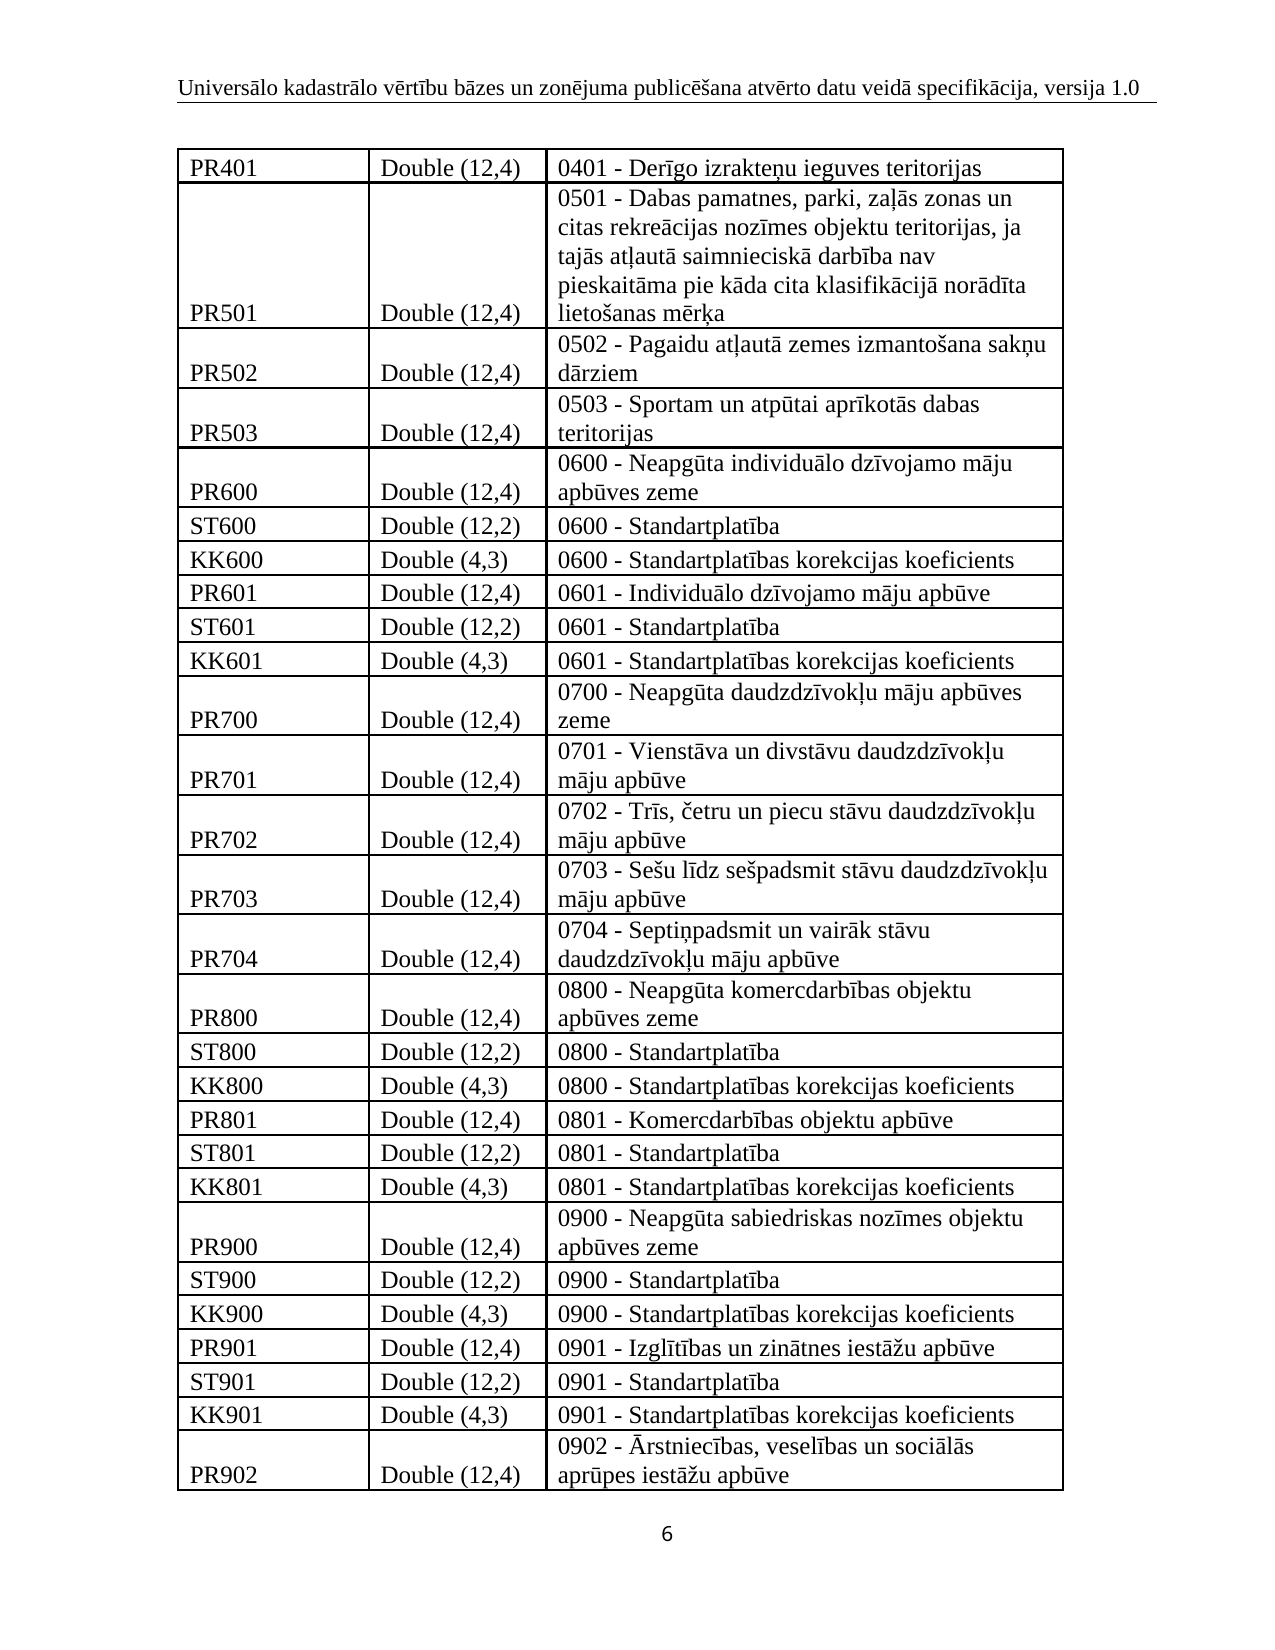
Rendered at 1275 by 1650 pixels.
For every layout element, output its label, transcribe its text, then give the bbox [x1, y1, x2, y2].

table_cell Double (12,4) [370, 736, 545, 794]
table_cell ST601 [179, 609, 368, 641]
table_cell KK601 [179, 643, 368, 675]
table_cell Double (12,4) [370, 1203, 545, 1261]
table_cell Double (12,4) [370, 975, 545, 1032]
table_cell Double (12,4) [370, 1330, 545, 1362]
table_cell KK900 [179, 1296, 368, 1328]
table_cell Double (12,4) [370, 449, 545, 506]
table_cell Double (12,4) [370, 1431, 545, 1489]
table_cell 0801 - Standartplatības korekcijas koeficients [548, 1169, 1062, 1201]
table_cell PR501 [179, 184, 368, 327]
table_cell 0801 - Komercdarbības objektu apbūve [548, 1102, 1062, 1133]
table_cell ST600 [179, 508, 368, 540]
table_cell Double (12,2) [370, 1034, 545, 1066]
table_cell 0503 - Sportam un atpūtai aprīkotās dabas teritorijas [548, 389, 1062, 446]
table_cell 0700 - Neapgūta daudzdzīvokļu māju apbūves zeme [548, 677, 1062, 734]
table_cell Double (4,3) [370, 1296, 545, 1328]
table_cell Double (12,2) [370, 1364, 545, 1396]
table_cell PR704 [179, 915, 368, 973]
table_cell 0501 - Dabas pamatnes, parki, zaļās zonas un citas rekreācijas nozīmes objektu teritorijas, ja tajās atļautā saimnieciskā darbība nav pieskaitāma pie kāda cita klasifikācijā norādīta lietošanas mērķa [548, 184, 1062, 327]
table_cell PR503 [179, 389, 368, 446]
table_cell 0701 - Vienstāva un divstāvu daudzdzīvokļu māju apbūve [548, 736, 1062, 794]
table_cell PR502 [179, 329, 368, 387]
table_cell Double (4,3) [370, 643, 545, 675]
table_cell Double (12,4) [370, 329, 545, 387]
table_cell 0601 - Individuālo dzīvojamo māju apbūve [548, 576, 1062, 607]
table_cell 0900 - Neapgūta sabiedriskas nozīmes objektu apbūves zeme [548, 1203, 1062, 1261]
table_cell Double (4,3) [370, 1068, 545, 1100]
table_cell PR901 [179, 1330, 368, 1362]
table_cell KK800 [179, 1068, 368, 1100]
table_cell PR900 [179, 1203, 368, 1261]
table_cell 0703 - Sešu līdz sešpadsmit stāvu daudzdzīvokļu māju apbūve [548, 856, 1062, 913]
table_cell 0900 - Standartplatība [548, 1263, 1062, 1294]
table_cell Double (4,3) [370, 1169, 545, 1201]
table_cell PR600 [179, 449, 368, 506]
table_cell PR700 [179, 677, 368, 734]
table_cell ST901 [179, 1364, 368, 1396]
table_cell PR703 [179, 856, 368, 913]
table_cell Double (12,4) [370, 915, 545, 973]
table_cell 0502 - Pagaidu atļautā zemes izmantošana sakņu dārziem [548, 329, 1062, 387]
table_cell PR701 [179, 736, 368, 794]
table_cell Double (12,2) [370, 609, 545, 641]
table_cell Double (12,4) [370, 677, 545, 734]
table_cell 0901 - Standartplatība [548, 1364, 1062, 1396]
table_cell 0601 - Standartplatība [548, 609, 1062, 641]
table_cell 0901 - Standartplatības korekcijas koeficients [548, 1398, 1062, 1429]
table_cell 0704 - Septiņpadsmit un vairāk stāvu daudzdzīvokļu māju apbūve [548, 915, 1062, 973]
table_cell ST800 [179, 1034, 368, 1066]
table_cell 0800 - Standartplatība [548, 1034, 1062, 1066]
table_cell Double (12,4) [370, 389, 545, 446]
table_cell 0901 - Izglītības un zinātnes iestāžu apbūve [548, 1330, 1062, 1362]
table_cell Double (12,4) [370, 184, 545, 327]
table_cell Double (12,4) [370, 796, 545, 853]
table_cell KK600 [179, 542, 368, 573]
table_cell PR801 [179, 1102, 368, 1133]
table_cell Double (12,2) [370, 1136, 545, 1167]
table_cell 0702 - Trīs, četru un piecu stāvu daudzdzīvokļu māju apbūve [548, 796, 1062, 853]
table_cell ST900 [179, 1263, 368, 1294]
table_cell PR800 [179, 975, 368, 1032]
table_cell 0801 - Standartplatība [548, 1136, 1062, 1167]
table_cell PR702 [179, 796, 368, 853]
table_cell Double (12,4) [370, 1102, 545, 1133]
table_cell ST801 [179, 1136, 368, 1167]
table_cell Double (12,2) [370, 1263, 545, 1294]
table_cell KK901 [179, 1398, 368, 1429]
table_cell 0600 - Standartplatības korekcijas koeficients [548, 542, 1062, 573]
table_cell Double (12,4) [370, 576, 545, 607]
table_cell PR902 [179, 1431, 368, 1489]
table_cell 0601 - Standartplatības korekcijas koeficients [548, 643, 1062, 675]
table_cell 0600 - Standartplatība [548, 508, 1062, 540]
table_cell 0600 - Neapgūta individuālo dzīvojamo māju apbūves zeme [548, 449, 1062, 506]
table_cell 0902 - Ārstniecības, veselības un sociālās aprūpes iestāžu apbūve [548, 1431, 1062, 1489]
table_cell Double (12,2) [370, 508, 545, 540]
table_cell 0800 - Standartplatības korekcijas koeficients [548, 1068, 1062, 1100]
table_cell PR401 [179, 150, 368, 181]
table_cell Double (12,4) [370, 856, 545, 913]
table_cell Double (12,4) [370, 150, 545, 181]
table_cell Double (4,3) [370, 1398, 545, 1429]
table_cell KK801 [179, 1169, 368, 1201]
table_cell 0800 - Neapgūta komercdarbības objektu apbūves zeme [548, 975, 1062, 1032]
table_cell PR601 [179, 576, 368, 607]
table_cell 0401 - Derīgo izrakteņu ieguves teritorijas [548, 150, 1062, 181]
table_cell Double (4,3) [370, 542, 545, 573]
table_cell 0900 - Standartplatības korekcijas koeficients [548, 1296, 1062, 1328]
